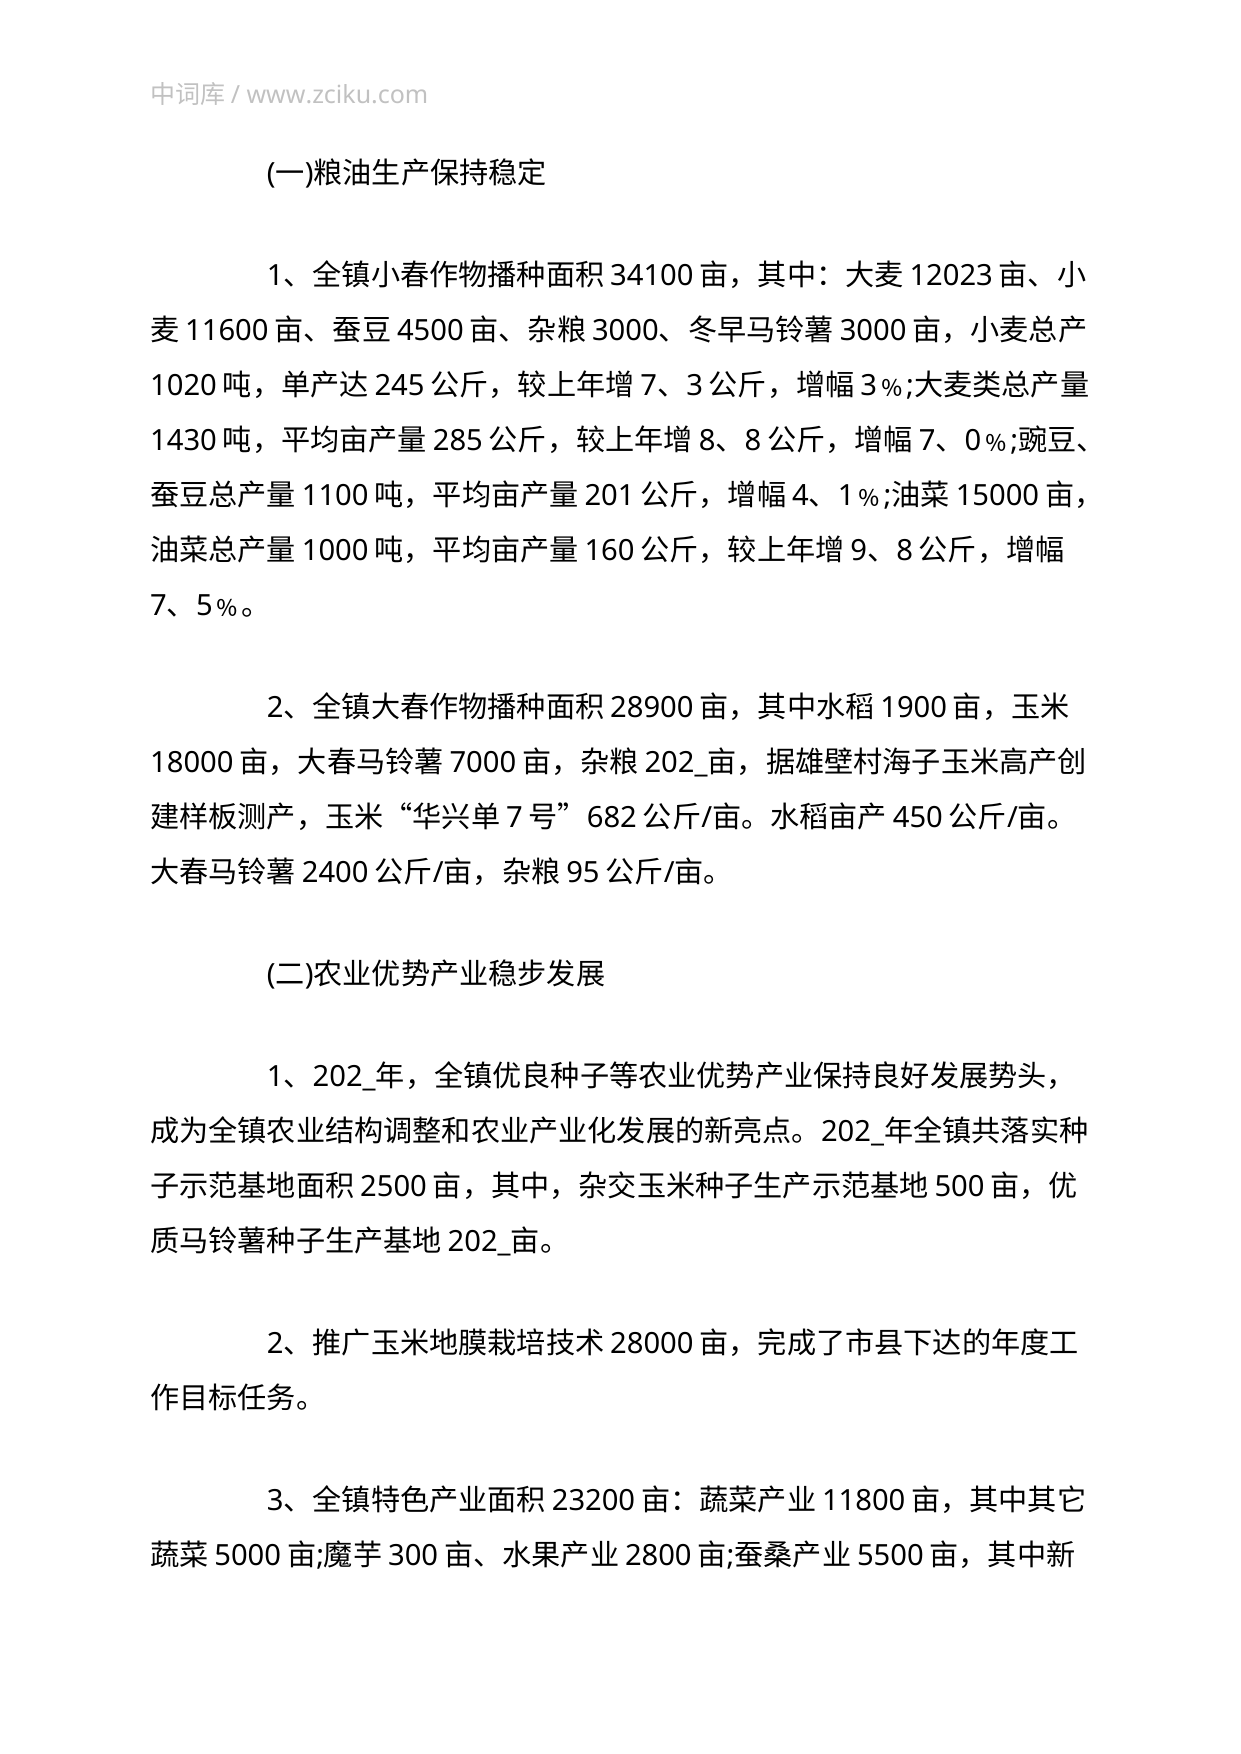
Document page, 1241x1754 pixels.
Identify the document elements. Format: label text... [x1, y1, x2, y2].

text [150, 1477, 1090, 1574]
text (一)粮油生产保持稳定 [150, 150, 1090, 192]
text 2、推广玉米地膜栽培技术28000亩，完成了市县下达的年度工作目标任务。 [150, 1320, 1090, 1417]
text (二)农业优势产业稳步发展 [150, 951, 1090, 993]
text 1、全镇小春作物播种面积34100亩，其中：大麦12023亩、小麦11600亩、蚕豆4500亩、杂粮3000、冬早马铃薯3000亩，小麦总产1020吨，单产达245公斤，较上年增7、3公斤，增幅3﹪;大麦类总产量1430吨，平均亩产量285公斤，较上年增8、8公斤，增幅7、0﹪;豌豆、蚕豆总产量1100吨，平均亩产量201公斤，增幅4、1﹪;油菜15000亩，油菜总产量1000吨，平均亩产量160公斤，较上年增9、8公斤，增幅7、5﹪。 [150, 252, 1090, 624]
text 1、202_年，全镇优良种子等农业优势产业保持良好发展势头，成为全镇农业结构调整和农业产业化发展的新亮点。202_年全镇共落实种子示范基地面积2500亩，其中，杂交玉米种子生产示范基地500亩，优质马铃薯种子生产基地202_亩。 [150, 1053, 1090, 1260]
text 2、全镇大春作物播种面积28900亩，其中水稻1900亩，玉米18000亩，大春马铃薯7000亩，杂粮202_亩，据雄壁村海子玉米高产创建样板测产，玉米“华兴单7号”682公斤/亩。水稻亩产450公斤/亩。大春马铃薯2400公斤/亩，杂粮95公斤/亩。 [150, 684, 1090, 891]
